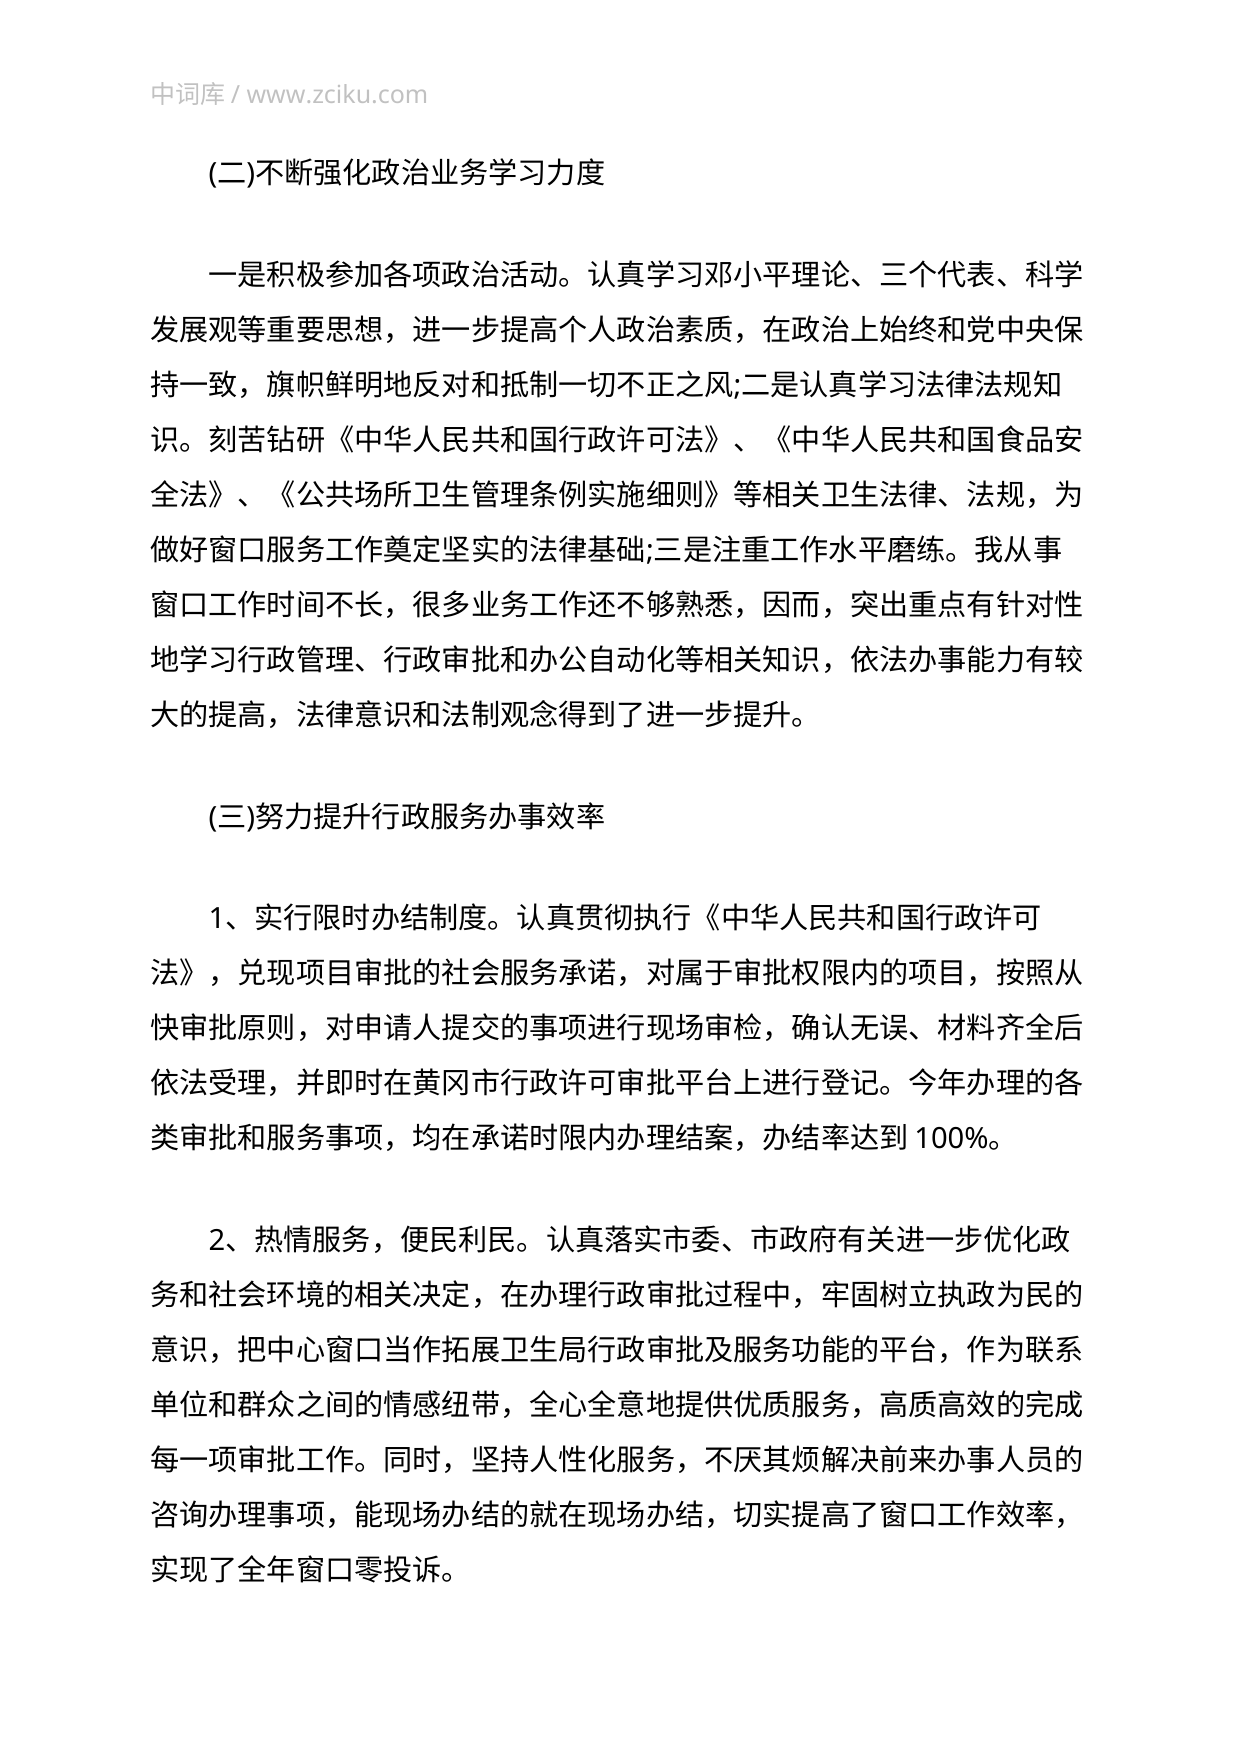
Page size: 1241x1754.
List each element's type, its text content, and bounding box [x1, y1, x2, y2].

text 1、实行限时办结制度。认真贯彻执行《中华人民共和国行政许可法》，兑现项目审批的社会服务承诺，对属于审批权限内的项目，按照从快审批原则，对申请人提交的事项进行现场审检，确认无误、材料齐全后依法受理，并即时在黄冈市行政许可审批平台上进行登记。今年办理的各类审批和服务事项，均在承诺时限内办理结案，办结率达到100%。 [150, 895, 1090, 1157]
text (二)不断强化政治业务学习力度 [150, 150, 1090, 192]
text (三)努力提升行政服务办事效率 [150, 793, 1090, 836]
text 2、热情服务，便民利民。认真落实市委、市政府有关进一步优化政务和社会环境的相关决定，在办理行政审批过程中，牢固树立执政为民的意识，把中心窗口当作拓展卫生局行政审批及服务功能的平台，作为联系单位和群众之间的情感纽带，全心全意地提供优质服务，高质高效的完成每一项审批工作。同时，坚持人性化服务，不厌其烦解决前来办事人员的咨询办理事项，能现场办结的就在现场办结，切实提高了窗口工作效率，实现了全年窗口零投诉。 [150, 1217, 1090, 1588]
text 一是积极参加各项政治活动。认真学习邓小平理论、三个代表、科学发展观等重要思想，进一步提高个人政治素质，在政治上始终和党中央保持一致，旗帜鲜明地反对和抵制一切不正之风;二是认真学习法律法规知识。刻苦钻研《中华人民共和国行政许可法》、《中华人民共和国食品安全法》、《公共场所卫生管理条例实施细则》等相关卫生法律、法规，为做好窗口服务工作奠定坚实的法律基础;三是注重工作水平磨练。我从事窗口工作时间不长，很多业务工作还不够熟悉，因而，突出重点有针对性地学习行政管理、行政审批和办公自动化等相关知识，依法办事能力有较大的提高，法律意识和法制观念得到了进一步提升。 [150, 252, 1090, 734]
